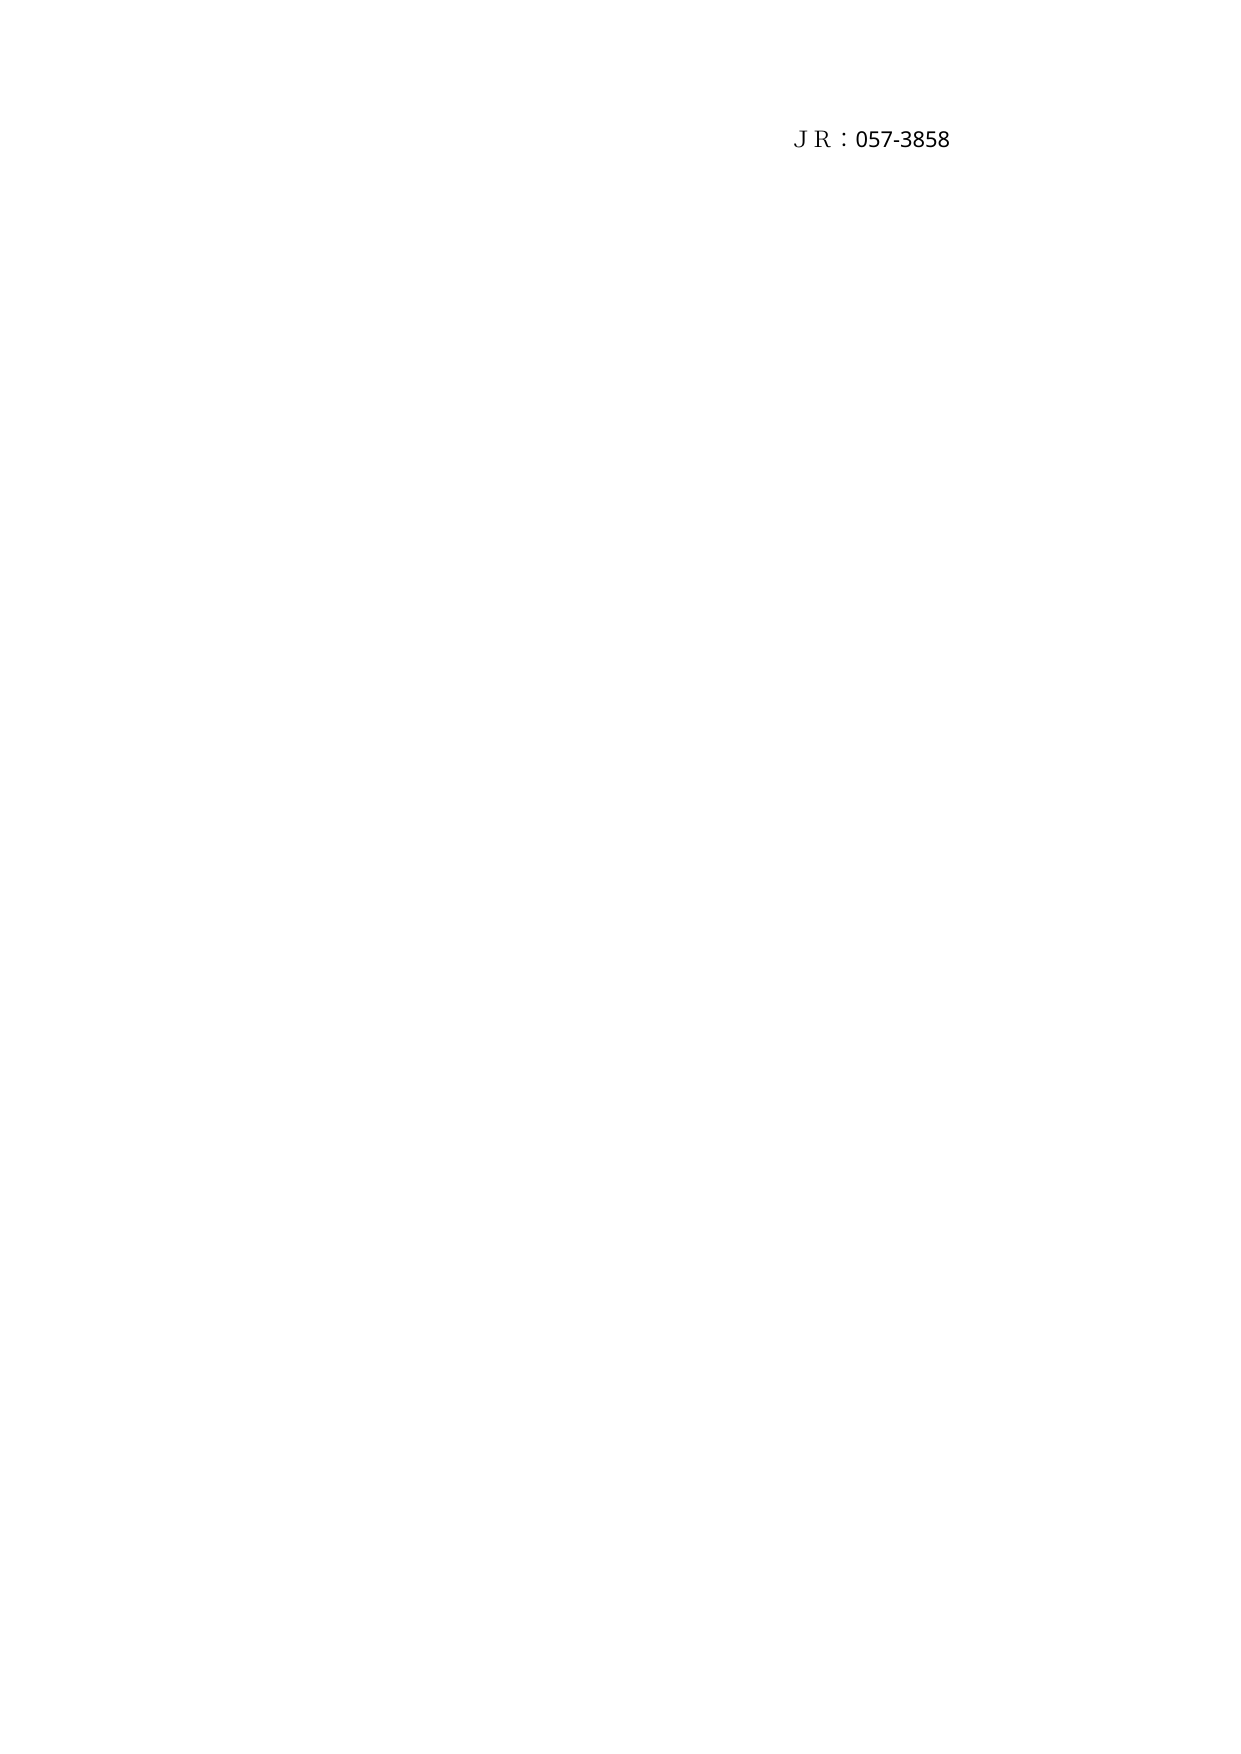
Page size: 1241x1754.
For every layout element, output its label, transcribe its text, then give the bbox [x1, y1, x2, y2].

text ＪＲ：057-3858 [177, 120, 1063, 155]
